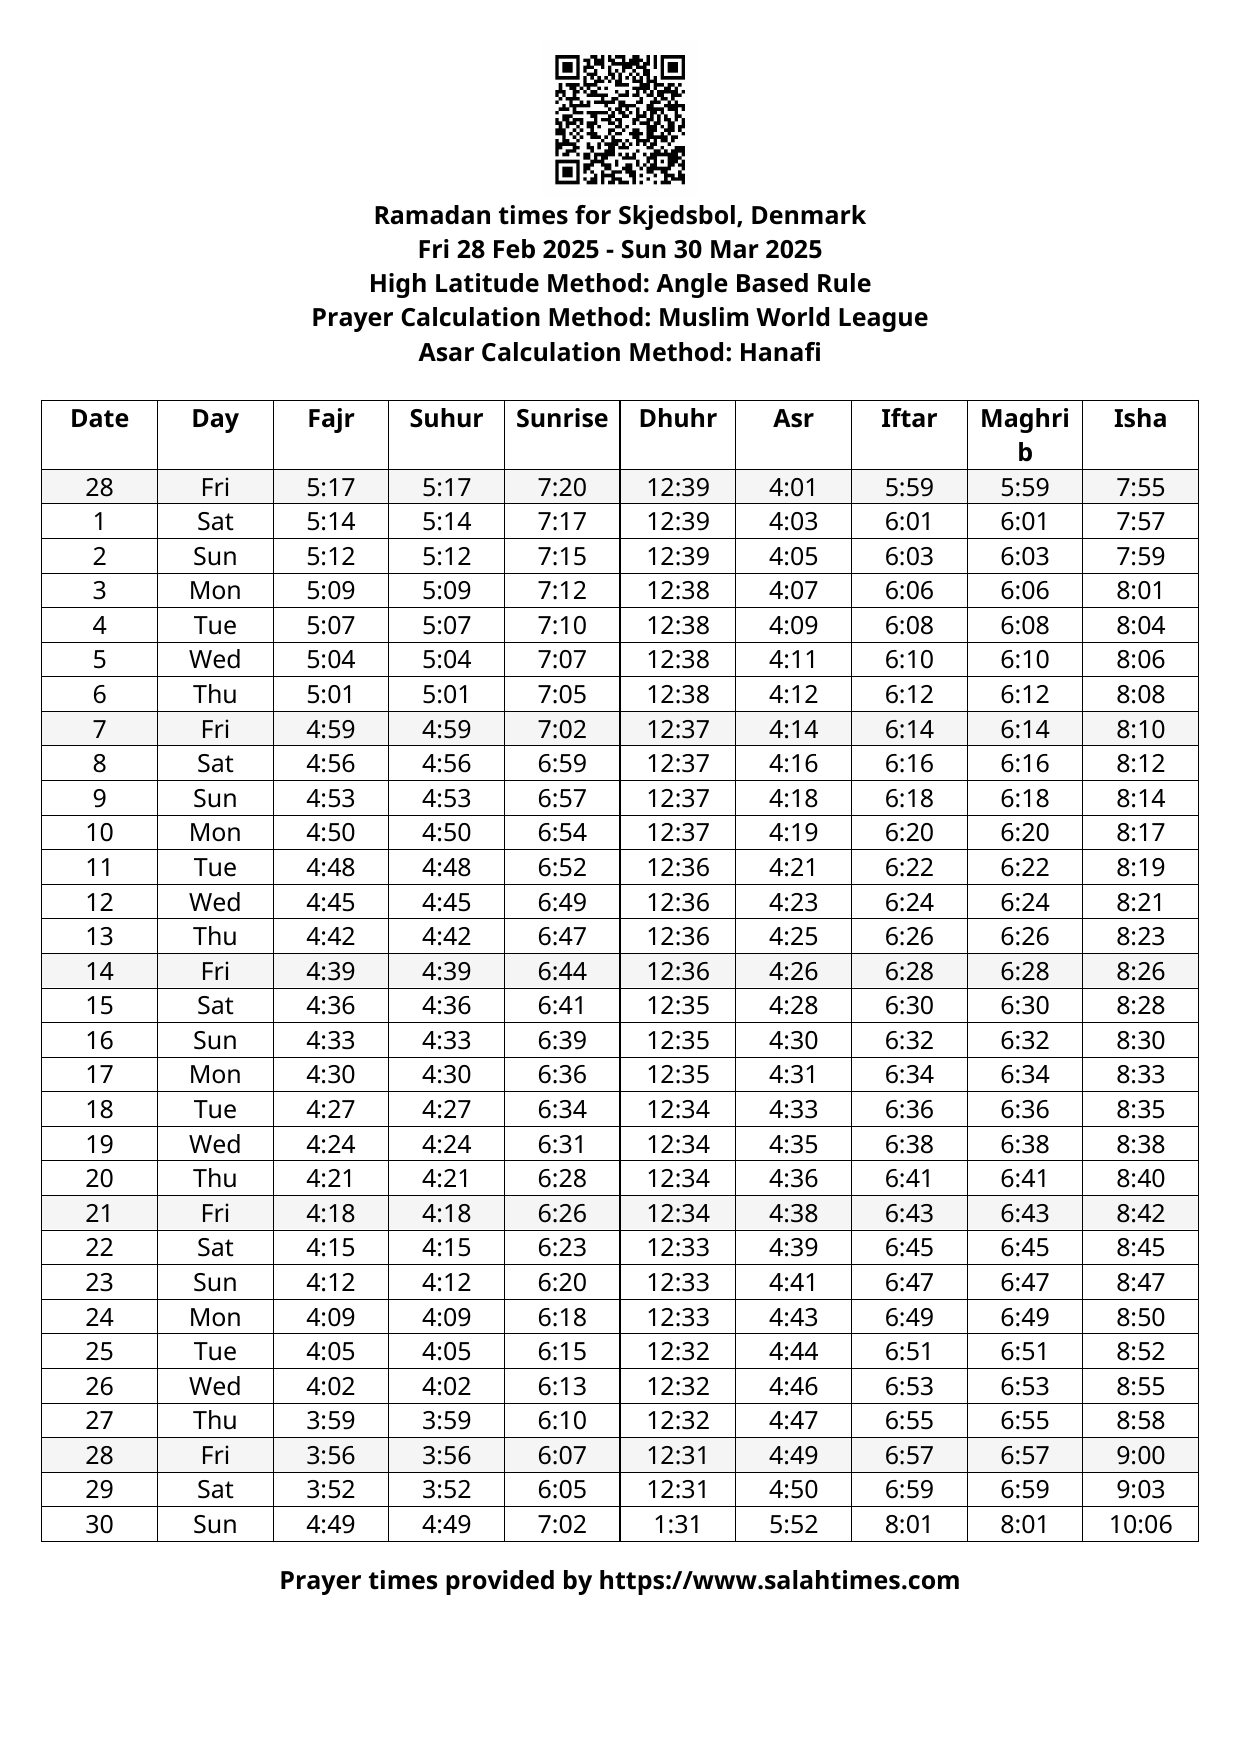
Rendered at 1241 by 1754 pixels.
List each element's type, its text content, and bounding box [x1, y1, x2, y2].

table_cell 6:08 [852, 608, 967, 642]
table_cell 12:31 [621, 1438, 735, 1472]
table_cell 6:18 [968, 781, 1082, 814]
table_cell 4:28 [736, 989, 851, 1022]
table_cell 6:16 [968, 746, 1082, 780]
table_cell 4:24 [389, 1127, 504, 1160]
table_cell 6:49 [505, 885, 619, 918]
table_cell Sun [158, 1023, 273, 1057]
table_cell 6:36 [852, 1092, 967, 1126]
table_cell 4:41 [736, 1265, 851, 1299]
table_cell 6:20 [968, 816, 1082, 849]
table_cell 6:24 [968, 885, 1082, 918]
table_cell 12:38 [621, 643, 735, 676]
table_cell 8 [42, 746, 157, 780]
table_cell 4:27 [389, 1092, 504, 1126]
table_cell 6:16 [852, 746, 967, 780]
table_cell 6:07 [505, 1438, 619, 1472]
table_cell Fri [158, 954, 273, 987]
table_cell 4:49 [274, 1507, 388, 1541]
text Ramadan times for Skjedsbol, Denmark [42, 198, 1198, 232]
table_cell 12:34 [621, 1092, 735, 1126]
table_cell 8:42 [1083, 1196, 1198, 1229]
table_cell 6:51 [852, 1334, 967, 1368]
table_cell 4:59 [389, 712, 504, 745]
table_cell 6:38 [968, 1127, 1082, 1160]
table_cell 6:34 [505, 1092, 619, 1126]
table_cell 4:56 [389, 746, 504, 780]
table_cell 4:30 [389, 1058, 504, 1091]
table_cell 4:11 [736, 643, 851, 676]
table_cell 7:10 [505, 608, 619, 642]
table_cell 12:31 [621, 1473, 735, 1506]
table_cell 4:12 [736, 677, 851, 711]
table_cell Fri [158, 712, 273, 745]
table_cell 12:36 [621, 885, 735, 918]
table_cell 6:12 [968, 677, 1082, 711]
table_header Sunrise [505, 401, 619, 469]
table_cell 3:56 [274, 1438, 388, 1472]
table_cell Sat [158, 1231, 273, 1264]
table_cell 4:49 [736, 1438, 851, 1472]
table_cell 4:14 [736, 712, 851, 745]
table_cell Sat [158, 989, 273, 1022]
table_cell 5:01 [274, 677, 388, 711]
text Prayer Calculation Method: Muslim World League [42, 300, 1198, 334]
table_cell 10:06 [1083, 1507, 1198, 1541]
table_cell 8:30 [1083, 1023, 1198, 1057]
table_cell 6:03 [852, 539, 967, 572]
table_cell 6:22 [852, 850, 967, 884]
table_cell 4:38 [736, 1196, 851, 1229]
table_cell 4:12 [389, 1265, 504, 1299]
table_cell 4:50 [389, 816, 504, 849]
table_cell 4:33 [274, 1023, 388, 1057]
table_cell 4:05 [274, 1334, 388, 1368]
table_cell 8:17 [1083, 816, 1198, 849]
table_cell Sun [158, 1507, 273, 1541]
table_cell 4:35 [736, 1127, 851, 1160]
table_cell 7:17 [505, 504, 619, 538]
table_cell 8:23 [1083, 919, 1198, 953]
table_cell 8:12 [1083, 746, 1198, 780]
table_cell 6:20 [852, 816, 967, 849]
table_cell 12:36 [621, 919, 735, 953]
table_cell 4:45 [389, 885, 504, 918]
table_cell 4:02 [389, 1369, 504, 1402]
table_cell 6:38 [852, 1127, 967, 1160]
table_cell 4:30 [274, 1058, 388, 1091]
table_cell 6:24 [852, 885, 967, 918]
table_cell 6:03 [968, 539, 1082, 572]
table_cell Sun [158, 539, 273, 572]
table_cell 3:59 [389, 1404, 504, 1437]
table_cell 12:34 [621, 1196, 735, 1229]
table_cell 5:09 [274, 574, 388, 607]
table_cell 4:43 [736, 1300, 851, 1333]
table_cell 6:14 [968, 712, 1082, 745]
table_cell 4:09 [389, 1300, 504, 1333]
table_cell 16 [42, 1023, 157, 1057]
table_cell 6:49 [852, 1300, 967, 1333]
table_cell 28 [42, 470, 157, 503]
table_cell 12:36 [621, 954, 735, 987]
table_cell 13 [42, 919, 157, 953]
table_cell 5 [42, 643, 157, 676]
table_cell Mon [158, 574, 273, 607]
table_cell 12:32 [621, 1369, 735, 1402]
table_cell Sat [158, 746, 273, 780]
table_cell Sun [158, 781, 273, 814]
table_cell 6:36 [505, 1058, 619, 1091]
table_cell 4:16 [736, 746, 851, 780]
table_cell 7:57 [1083, 504, 1198, 538]
table_cell 21 [42, 1196, 157, 1229]
table_header Date [42, 401, 157, 469]
table_cell 4:53 [389, 781, 504, 814]
table_cell 8:55 [1083, 1369, 1198, 1402]
table_cell 5:52 [736, 1507, 851, 1541]
table_cell 6:30 [852, 989, 967, 1022]
table_cell 6:10 [852, 643, 967, 676]
table_cell 12:38 [621, 574, 735, 607]
table_cell 5:59 [968, 470, 1082, 503]
table_cell 8:21 [1083, 885, 1198, 918]
table_cell 4:07 [736, 574, 851, 607]
table_cell 6:34 [968, 1058, 1082, 1091]
table_cell 4:25 [736, 919, 851, 953]
table_cell Sat [158, 504, 273, 538]
table_cell 4:39 [736, 1231, 851, 1264]
table_cell 12:37 [621, 712, 735, 745]
table_header Iftar [852, 401, 967, 469]
table_cell 12:34 [621, 1127, 735, 1160]
table_cell 9:00 [1083, 1438, 1198, 1472]
table_header Day [158, 401, 273, 469]
table_cell 25 [42, 1334, 157, 1368]
table_cell 15 [42, 989, 157, 1022]
table_cell 6:28 [968, 954, 1082, 987]
table_cell 6:45 [968, 1231, 1082, 1264]
table_cell 6:53 [968, 1369, 1082, 1402]
table_cell 4:03 [736, 504, 851, 538]
table_cell Mon [158, 816, 273, 849]
table_cell Fri [158, 1196, 273, 1229]
table_cell 7:59 [1083, 539, 1198, 572]
table_cell 4:45 [274, 885, 388, 918]
table_cell 6:12 [852, 677, 967, 711]
table_cell 14 [42, 954, 157, 987]
table_cell Thu [158, 1404, 273, 1437]
table_cell 5:07 [274, 608, 388, 642]
table_cell Thu [158, 919, 273, 953]
table_cell 5:59 [852, 470, 967, 503]
table_cell Wed [158, 1127, 273, 1160]
table_cell 4:50 [274, 816, 388, 849]
table_cell 27 [42, 1404, 157, 1437]
table_cell 5:14 [274, 504, 388, 538]
table_cell 4:23 [736, 885, 851, 918]
table_cell 4:46 [736, 1369, 851, 1402]
table_cell 4:48 [389, 850, 504, 884]
table_cell 4:09 [736, 608, 851, 642]
table_header Suhur [389, 401, 504, 469]
table_cell 5:17 [274, 470, 388, 503]
table_cell 6:01 [852, 504, 967, 538]
table_cell 6:55 [852, 1404, 967, 1437]
table_cell 6:45 [852, 1231, 967, 1264]
table_cell 6:47 [505, 919, 619, 953]
table_cell 1:31 [621, 1507, 735, 1541]
table_cell 6:54 [505, 816, 619, 849]
table_cell 19 [42, 1127, 157, 1160]
table_cell 4:36 [274, 989, 388, 1022]
table_cell Fri [158, 1438, 273, 1472]
table_cell 8:40 [1083, 1161, 1198, 1195]
table_cell 4:42 [389, 919, 504, 953]
table_cell 18 [42, 1092, 157, 1126]
table_cell 6:18 [505, 1300, 619, 1333]
text Asar Calculation Method: Hanafi [42, 334, 1198, 368]
table_cell 12:35 [621, 989, 735, 1022]
table_cell 6:34 [852, 1058, 967, 1091]
table_cell 7:12 [505, 574, 619, 607]
table_cell 8:33 [1083, 1058, 1198, 1091]
table_cell 4:42 [274, 919, 388, 953]
table_cell 7:15 [505, 539, 619, 572]
table_cell 6:41 [968, 1161, 1082, 1195]
table_cell 5:12 [389, 539, 504, 572]
table_cell 6:43 [852, 1196, 967, 1229]
table_cell 6:26 [505, 1196, 619, 1229]
table_cell 6:01 [968, 504, 1082, 538]
table_cell 6:26 [968, 919, 1082, 953]
table_cell 4:02 [274, 1369, 388, 1402]
table_cell 4:05 [389, 1334, 504, 1368]
table_cell 6:32 [968, 1023, 1082, 1057]
table_cell 5:14 [389, 504, 504, 538]
table_cell 4:15 [389, 1231, 504, 1264]
table_cell 12:32 [621, 1334, 735, 1368]
table_header Isha [1083, 401, 1198, 469]
table_cell 12:38 [621, 608, 735, 642]
table_cell 4:53 [274, 781, 388, 814]
table_cell 10 [42, 816, 157, 849]
table_cell 3:59 [274, 1404, 388, 1437]
table_cell Tue [158, 1334, 273, 1368]
table_cell 8:45 [1083, 1231, 1198, 1264]
table_cell 5:04 [389, 643, 504, 676]
table_cell 6:41 [505, 989, 619, 1022]
table_cell 12:33 [621, 1265, 735, 1299]
table_cell 12:35 [621, 1058, 735, 1091]
table_cell 4:50 [736, 1473, 851, 1506]
table_cell 4:21 [736, 850, 851, 884]
table_cell Sun [158, 1265, 273, 1299]
table_cell 6:59 [968, 1473, 1082, 1506]
table_cell 3:56 [389, 1438, 504, 1472]
table_cell Tue [158, 1092, 273, 1126]
table_cell 4:27 [274, 1092, 388, 1126]
table_cell 6:28 [852, 954, 967, 987]
table_header Fajr [274, 401, 388, 469]
table_cell 7:55 [1083, 470, 1198, 503]
table_cell 4:18 [274, 1196, 388, 1229]
table_cell 4:36 [736, 1161, 851, 1195]
table_cell 6:44 [505, 954, 619, 987]
table_cell 12:32 [621, 1404, 735, 1437]
table_cell 4:39 [274, 954, 388, 987]
table_cell 4:30 [736, 1023, 851, 1057]
table_cell 6:41 [852, 1161, 967, 1195]
table_cell 6:47 [968, 1265, 1082, 1299]
table_cell 7:02 [505, 712, 619, 745]
table_cell 12:39 [621, 504, 735, 538]
table_cell 6:36 [968, 1092, 1082, 1126]
table_cell 5:12 [274, 539, 388, 572]
table_cell Tue [158, 850, 273, 884]
table_cell 6:57 [852, 1438, 967, 1472]
table_cell 5:09 [389, 574, 504, 607]
table_header Dhuhr [621, 401, 735, 469]
table_cell 12:39 [621, 470, 735, 503]
table_cell 6:20 [505, 1265, 619, 1299]
table_cell 6:10 [505, 1404, 619, 1437]
table_cell 8:52 [1083, 1334, 1198, 1368]
table_cell Wed [158, 1369, 273, 1402]
table_cell 3:52 [389, 1473, 504, 1506]
table_cell 6:39 [505, 1023, 619, 1057]
table_cell 5:17 [389, 470, 504, 503]
table_cell Mon [158, 1300, 273, 1333]
table_cell 6:05 [505, 1473, 619, 1506]
table_cell 12:33 [621, 1300, 735, 1333]
table_cell 6:49 [968, 1300, 1082, 1333]
table_cell 5:04 [274, 643, 388, 676]
table_cell 4 [42, 608, 157, 642]
table_cell 8:14 [1083, 781, 1198, 814]
table_cell 9:03 [1083, 1473, 1198, 1506]
table_cell 6:15 [505, 1334, 619, 1368]
table_cell 7:20 [505, 470, 619, 503]
picture [542, 41, 699, 198]
text High Latitude Method: Angle Based Rule [42, 266, 1198, 300]
table_cell 12:37 [621, 781, 735, 814]
table_header Maghrib [968, 401, 1082, 469]
table_cell 30 [42, 1507, 157, 1541]
table_cell 6:26 [852, 919, 967, 953]
table_cell 8:38 [1083, 1127, 1198, 1160]
table_cell 8:47 [1083, 1265, 1198, 1299]
table_cell 4:24 [274, 1127, 388, 1160]
table_cell 6:22 [968, 850, 1082, 884]
table_cell 9 [42, 781, 157, 814]
table_cell 6:55 [968, 1404, 1082, 1437]
table_cell 22 [42, 1231, 157, 1264]
table_cell 4:48 [274, 850, 388, 884]
table_cell Fri [158, 470, 273, 503]
table_cell 4:21 [274, 1161, 388, 1195]
table_cell 4:26 [736, 954, 851, 987]
table_cell 4:33 [736, 1092, 851, 1126]
table_cell 6:10 [968, 643, 1082, 676]
table_cell 3:52 [274, 1473, 388, 1506]
table_cell 5:07 [389, 608, 504, 642]
table_cell 8:01 [1083, 574, 1198, 607]
table_cell 6:23 [505, 1231, 619, 1264]
table_cell 6:31 [505, 1127, 619, 1160]
table_cell 1 [42, 504, 157, 538]
table_cell 4:44 [736, 1334, 851, 1368]
table_cell 4:36 [389, 989, 504, 1022]
table_cell 2 [42, 539, 157, 572]
table_cell 11 [42, 850, 157, 884]
table_cell 3 [42, 574, 157, 607]
table_cell 8:06 [1083, 643, 1198, 676]
table_cell 4:33 [389, 1023, 504, 1057]
table_cell 4:59 [274, 712, 388, 745]
table_cell 12:35 [621, 1023, 735, 1057]
table_cell 6:18 [852, 781, 967, 814]
table_cell 12:39 [621, 539, 735, 572]
table_cell 12:33 [621, 1231, 735, 1264]
table_cell 4:01 [736, 470, 851, 503]
table_cell 6:32 [852, 1023, 967, 1057]
table_cell 8:04 [1083, 608, 1198, 642]
table_cell 26 [42, 1369, 157, 1402]
table_cell 6:08 [968, 608, 1082, 642]
table_cell 6:47 [852, 1265, 967, 1299]
table_cell 12:34 [621, 1161, 735, 1195]
table_cell 4:49 [389, 1507, 504, 1541]
table_cell 8:50 [1083, 1300, 1198, 1333]
table_cell 6:53 [852, 1369, 967, 1402]
table_cell 12:36 [621, 850, 735, 884]
table_cell Wed [158, 643, 273, 676]
table_cell 4:12 [274, 1265, 388, 1299]
table_cell 20 [42, 1161, 157, 1195]
table_cell 6:57 [968, 1438, 1082, 1472]
table_cell 6:59 [505, 746, 619, 780]
table_cell 4:18 [389, 1196, 504, 1229]
table_cell 6:06 [968, 574, 1082, 607]
table_cell 4:18 [736, 781, 851, 814]
table_cell 12:38 [621, 677, 735, 711]
table_cell 12 [42, 885, 157, 918]
table_cell 6:28 [505, 1161, 619, 1195]
table_cell 4:31 [736, 1058, 851, 1091]
table_cell 4:21 [389, 1161, 504, 1195]
table_cell 8:26 [1083, 954, 1198, 987]
table_cell 4:39 [389, 954, 504, 987]
table_cell 28 [42, 1438, 157, 1472]
table_cell Thu [158, 1161, 273, 1195]
text Fri 28 Feb 2025 - Sun 30 Mar 2025 [42, 232, 1198, 266]
table_cell 6:30 [968, 989, 1082, 1022]
table_cell 7:05 [505, 677, 619, 711]
table_cell 8:10 [1083, 712, 1198, 745]
table_cell Tue [158, 608, 273, 642]
table_cell 6:14 [852, 712, 967, 745]
table_cell 24 [42, 1300, 157, 1333]
table_cell 23 [42, 1265, 157, 1299]
table_cell 29 [42, 1473, 157, 1506]
table_cell Sat [158, 1473, 273, 1506]
table_cell 8:28 [1083, 989, 1198, 1022]
table_cell 6 [42, 677, 157, 711]
table_cell 5:01 [389, 677, 504, 711]
table_cell Mon [158, 1058, 273, 1091]
table_cell 6:51 [968, 1334, 1082, 1368]
table_header Asr [736, 401, 851, 469]
table_cell 8:35 [1083, 1092, 1198, 1126]
table_cell 8:19 [1083, 850, 1198, 884]
table_cell 6:06 [852, 574, 967, 607]
table_cell 12:37 [621, 746, 735, 780]
table_cell 6:43 [968, 1196, 1082, 1229]
text Prayer times provided by https://www.salahtimes.com [42, 1563, 1198, 1597]
table_cell 4:09 [274, 1300, 388, 1333]
table_cell 4:47 [736, 1404, 851, 1437]
table_cell 8:58 [1083, 1404, 1198, 1437]
table_cell Thu [158, 677, 273, 711]
table_cell Wed [158, 885, 273, 918]
table_cell 7 [42, 712, 157, 745]
table_cell 8:01 [968, 1507, 1082, 1541]
table_cell 6:57 [505, 781, 619, 814]
table_cell 7:02 [505, 1507, 619, 1541]
table_cell 4:15 [274, 1231, 388, 1264]
table_cell 6:52 [505, 850, 619, 884]
table_cell 6:13 [505, 1369, 619, 1402]
table_cell 6:59 [852, 1473, 967, 1506]
table_cell 4:19 [736, 816, 851, 849]
table_cell 7:07 [505, 643, 619, 676]
table_cell 12:37 [621, 816, 735, 849]
table_cell 8:08 [1083, 677, 1198, 711]
table_cell 4:05 [736, 539, 851, 572]
table_cell 4:56 [274, 746, 388, 780]
table_cell 8:01 [852, 1507, 967, 1541]
table_cell 17 [42, 1058, 157, 1091]
